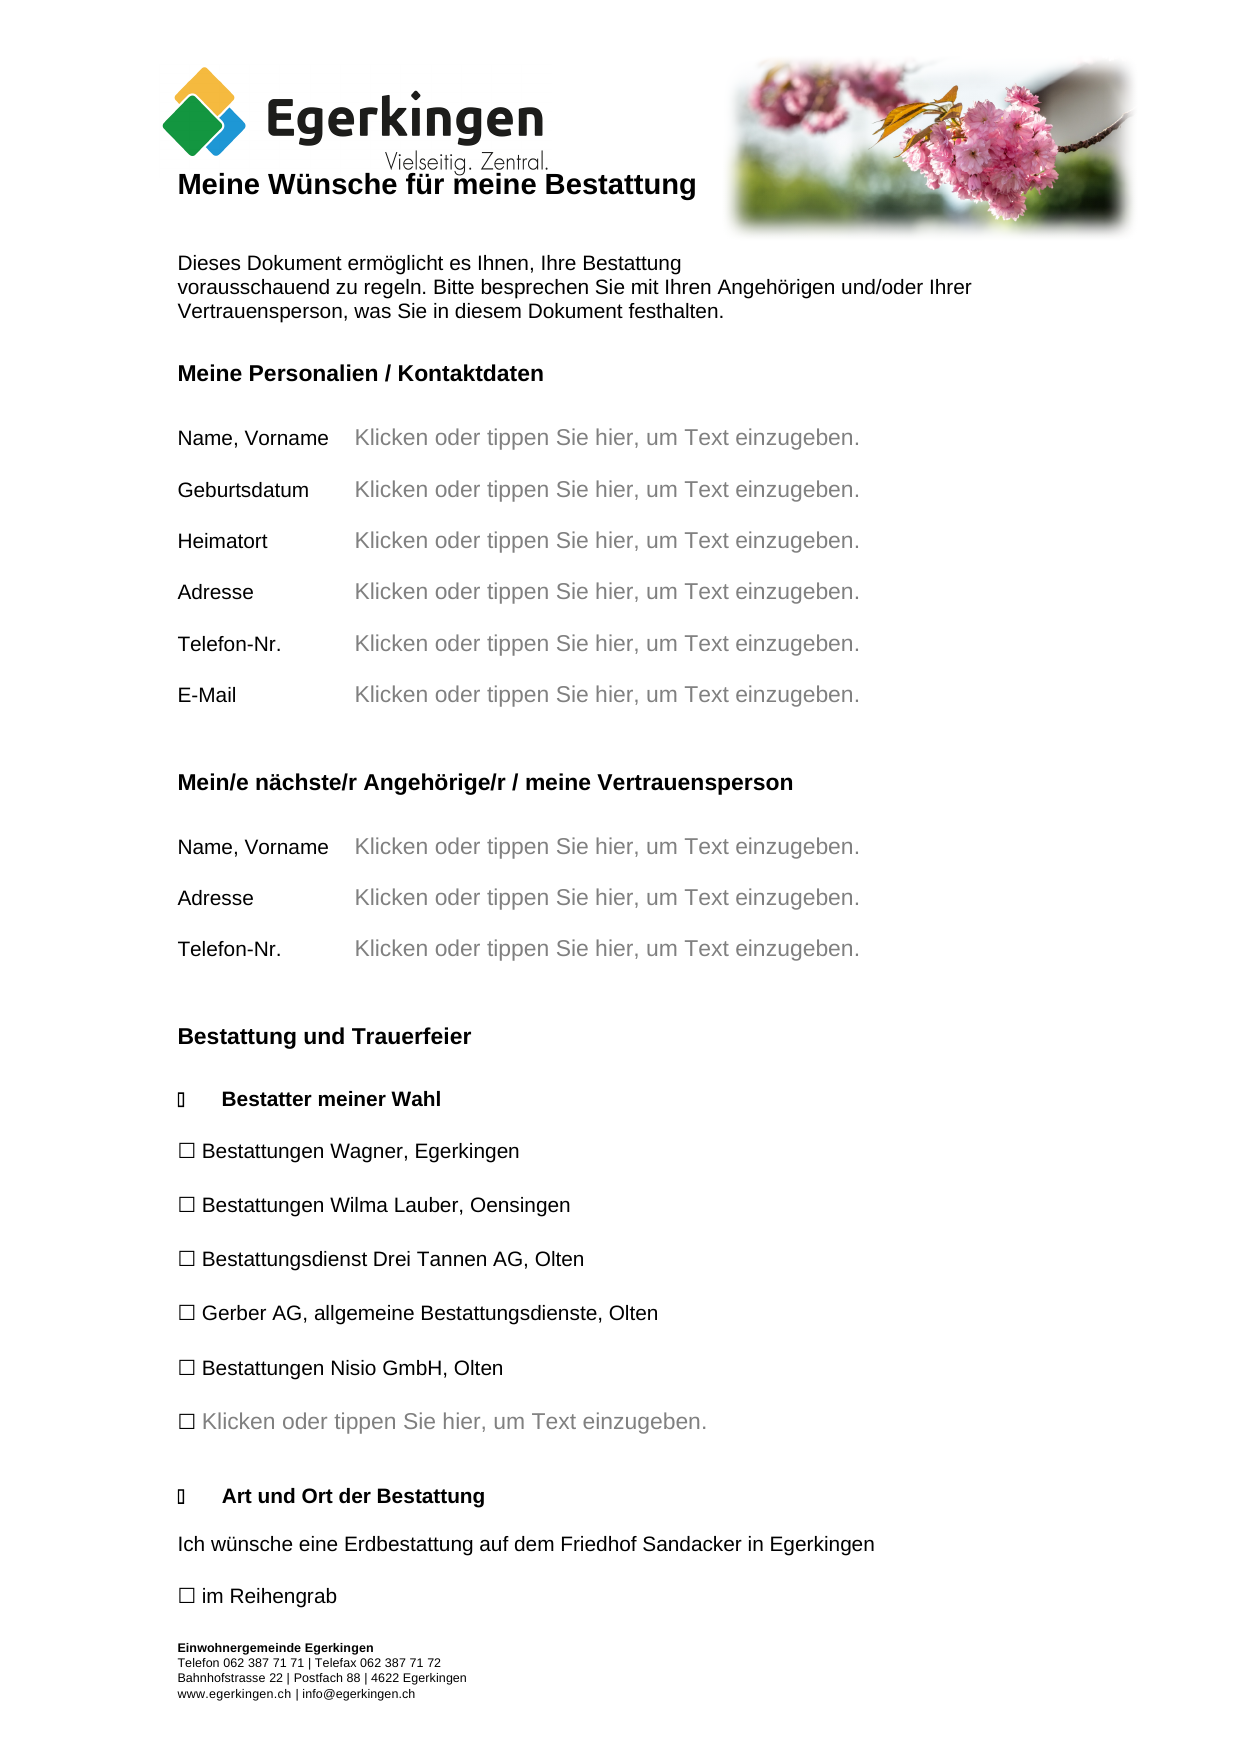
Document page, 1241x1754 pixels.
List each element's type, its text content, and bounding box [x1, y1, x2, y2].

list Art und Ort der Bestattung [177, 1484, 1063, 1508]
text Ich wünsche eine Erdbestattung auf dem Friedhof Sandacker in Egerkingen [177, 1532, 1063, 1556]
text Gerber AG, allgemeine Bestattungsdienste, Olten [177, 1297, 1063, 1327]
text Name, Vorname [177, 833, 1063, 859]
text Bestattungen Wilma Lauber, Oensingen [177, 1189, 1063, 1218]
text im Reihengrab [177, 1581, 1063, 1609]
text Telefon-Nr. [177, 629, 1063, 656]
text Heimatort [177, 527, 1063, 553]
text E-Mail [177, 681, 1063, 707]
text Telefon-Nr. [177, 935, 1063, 962]
text Bestattungsdienst Drei Tannen AG, Olten [177, 1243, 1063, 1272]
text Mein/e nächste/r Angehörige/r / meine Vertrauensperson [177, 769, 1063, 795]
text Meine Wünsche für meine Bestattung [177, 167, 1063, 201]
list Bestatter meiner Wahl [177, 1087, 1063, 1111]
text Bestattungen Nisio GmbH, Olten [177, 1352, 1063, 1381]
text Adresse [177, 884, 1063, 910]
text Geburtsdatum [177, 476, 1063, 502]
text Meine Personalien / Kontaktdaten [177, 360, 1063, 387]
text Name, Vorname [177, 424, 1063, 451]
picture [159, 64, 552, 178]
text Bestattungen Wagner, Egerkingen [177, 1135, 1063, 1164]
text Adresse [177, 578, 1063, 604]
picture [750, 83, 1110, 212]
text Dieses Dokument ermöglicht es Ihnen, Ihre Bestattung vorausschauend zu regeln. Bitte besprechen Sie mit Ihren Angehörigen und/oder Ihrer Vertrauensperson, was Sie in diesem Dokument festhalten. [177, 251, 1063, 323]
text Bestattung und Trauerfeier [177, 1023, 1063, 1049]
